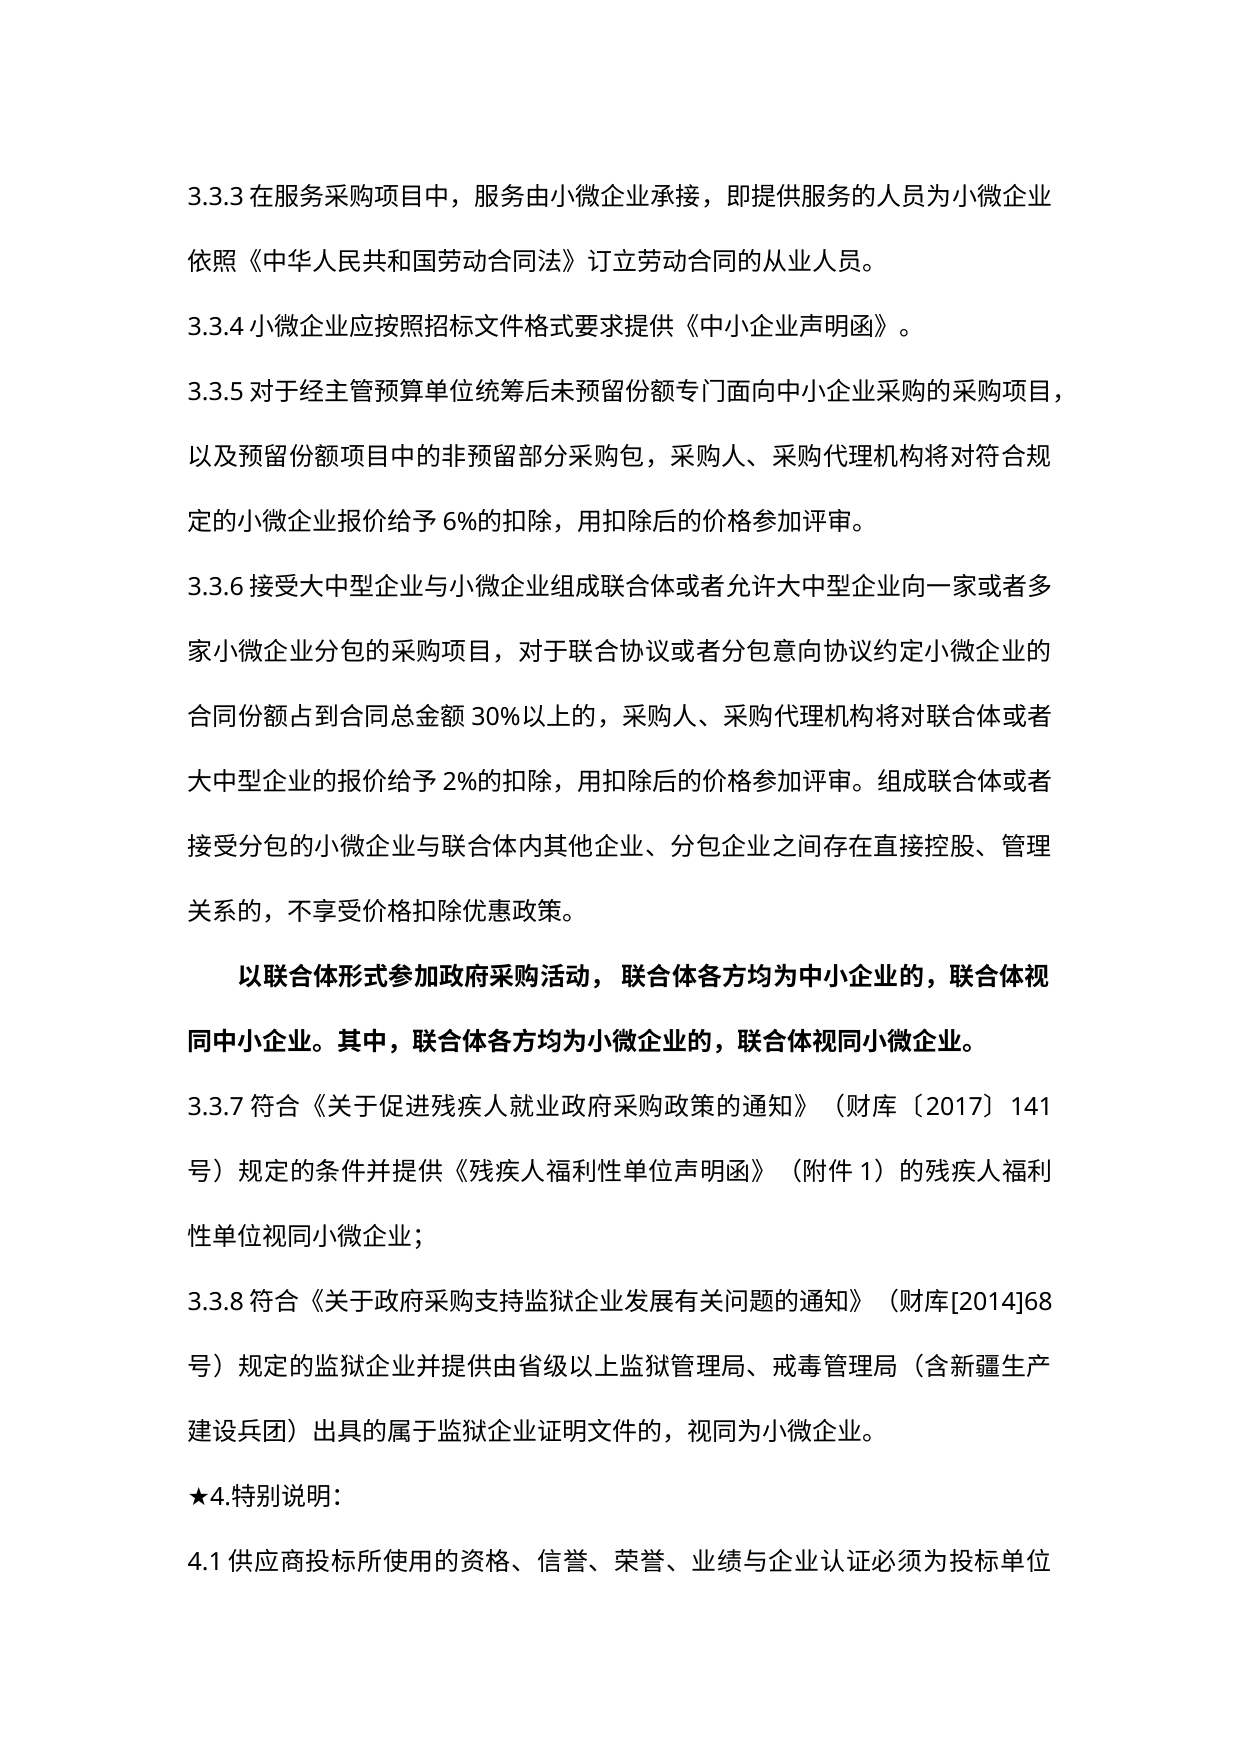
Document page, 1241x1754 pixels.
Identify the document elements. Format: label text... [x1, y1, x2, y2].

text 3.3.3在服务采购项目中，服务由小微企业承接，即提供服务的人员为小微企业依照《中华人民共和国劳动合同法》订立劳动合同的从业人员。 [187, 162, 1053, 292]
text 3.3.7符合《关于促进残疾人就业政府采购政策的通知》（财库〔2017〕141号）规定的条件并提供《残疾人福利性单位声明函》（附件1）的残疾人福利性单位视同小微企业； [187, 1072, 1053, 1267]
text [187, 1527, 1053, 1592]
text 3.3.8符合《关于政府采购支持监狱企业发展有关问题的通知》（财库[2014]68号）规定的监狱企业并提供由省级以上监狱管理局、戒毒管理局（含新疆生产建设兵团）出具的属于监狱企业证明文件的，视同为小微企业。 [187, 1267, 1053, 1462]
text 3.3.4小微企业应按照招标文件格式要求提供《中小企业声明函》。 [187, 292, 1053, 357]
text 以联合体形式参加政府采购活动， 联合体各方均为中小企业的，联合体视同中小企业。其中，联合体各方均为小微企业的，联合体视同小微企业。 [187, 942, 1053, 1072]
text 3.3.6接受大中型企业与小微企业组成联合体或者允许大中型企业向一家或者多家小微企业分包的采购项目，对于联合协议或者分包意向协议约定小微企业的合同份额占到合同总金额30%以上的，采购人、采购代理机构将对联合体或者大中型企业的报价给予2%的扣除，用扣除后的价格参加评审。组成联合体或者接受分包的小微企业与联合体内其他企业、分包企业之间存在直接控股、管理关系的，不享受价格扣除优惠政策。 [187, 552, 1053, 942]
text 3.3.5对于经主管预算单位统筹后未预留份额专门面向中小企业采购的采购项目，以及预留份额项目中的非预留部分采购包，采购人、采购代理机构将对符合规定的小微企业报价给予6%的扣除，用扣除后的价格参加评审。 [187, 357, 1053, 552]
text ★4.特别说明： [187, 1462, 1053, 1527]
